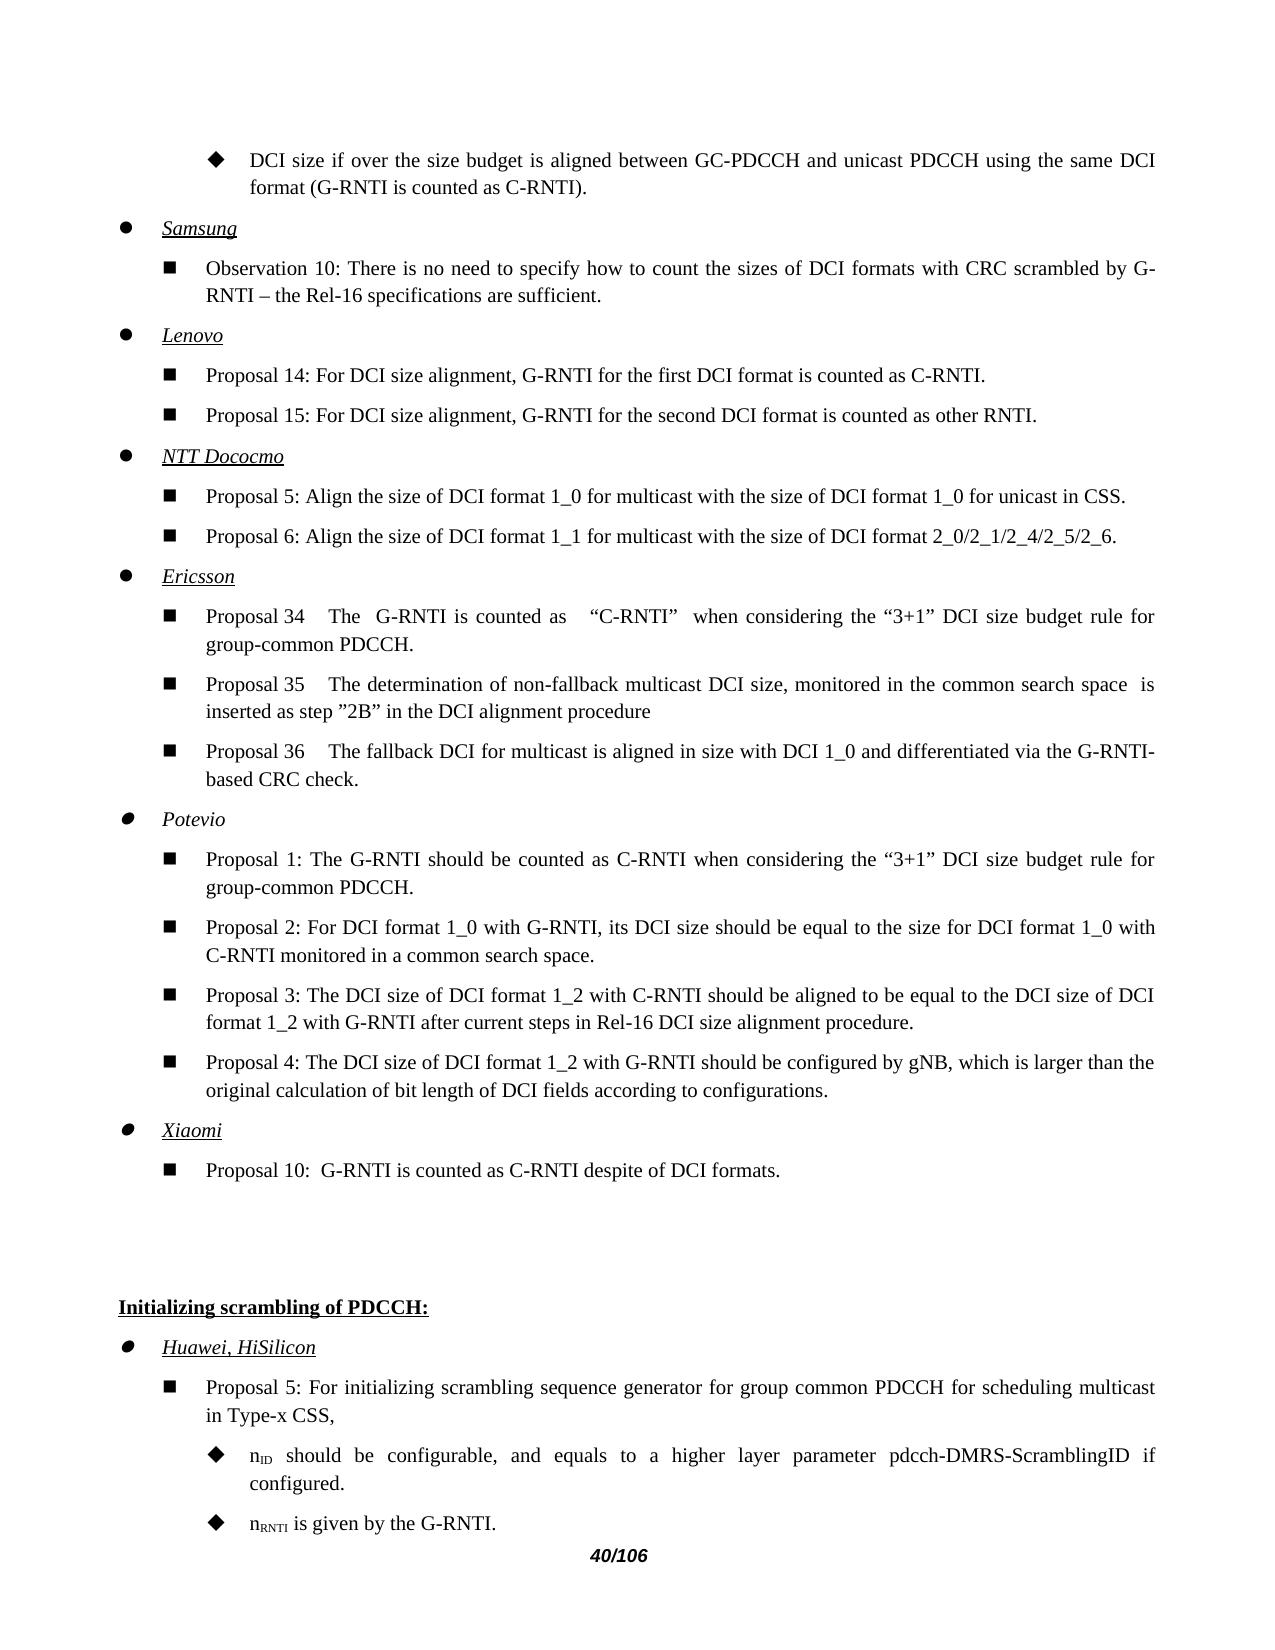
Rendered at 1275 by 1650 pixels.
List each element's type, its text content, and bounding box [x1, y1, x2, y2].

list DCI size if over the size budget is aligned between GC-PDCCH and unicast PDCCH using the same DCI format (G-RNTI is counted as C-RNTI). [206, 148, 1157, 199]
list Proposal 14: For DCI size alignment, G-RNTI for the first DCI format is counted as C-RNTI. [162, 363, 1157, 387]
list nID should be configurable, and equals to a higher layer parameter pdcch-DMRS-ScramblingID if configured. [206, 1443, 1157, 1495]
list Samsung [118, 215, 1157, 239]
list Proposal 36 The fallback DCI for multicast is aligned in size with DCI 1_0 and differentiated via the G-RNTI-based CRC check. [162, 739, 1157, 791]
list Proposal 34 The G-RNTI is counted as “C-RNTI” when considering the “3+1” DCI size budget rule for group-common PDCCH. [162, 604, 1157, 656]
list Ericsson [118, 564, 1157, 588]
list Proposal 1: The G-RNTI should be counted as C-RNTI when considering the “3+1” DCI size budget rule for group-common PDCCH. [162, 847, 1157, 899]
list Proposal 5: Align the size of DCI format 1_0 for multicast with the size of DCI format 1_0 for unicast in CSS. [162, 484, 1157, 508]
list Huawei, HiSilicon [118, 1335, 1157, 1359]
list Initializing scrambling of PDCCH: [118, 1295, 1157, 1319]
list Proposal 4: The DCI size of DCI format 1_2 with G-RNTI should be configured by gNB, which is larger than the original calculation of bit length of DCI fields according to configurations. [162, 1050, 1157, 1102]
list Observation 10: There is no need to specify how to count the sizes of DCI formats with CRC scrambled by G-RNTI – the Rel-16 specifications are sufficient. [162, 256, 1157, 307]
list Proposal 2: For DCI format 1_0 with G-RNTI, its DCI size should be equal to the size for DCI format 1_0 with C-RNTI monitored in a common search space. [162, 915, 1157, 967]
list Lenovo [118, 323, 1157, 347]
list nRNTI is given by the G-RNTI. [206, 1511, 1157, 1535]
list Potevio [118, 807, 1157, 831]
list Proposal 15: For DCI size alignment, G-RNTI for the second DCI format is counted as other RNTI. [162, 403, 1157, 427]
list Proposal 6: Align the size of DCI format 1_1 for multicast with the size of DCI format 2_0/2_1/2_4/2_5/2_6. [162, 524, 1157, 548]
list Proposal 3: The DCI size of DCI format 1_2 with C-RNTI should be aligned to be equal to the DCI size of DCI format 1_2 with G-RNTI after current steps in Rel-16 DCI size alignment procedure. [162, 983, 1157, 1034]
list Xiaomi [118, 1118, 1157, 1142]
list NTT Dococmo [118, 443, 1157, 468]
list Proposal 10: G-RNTI is counted as C-RNTI despite of DCI formats. [162, 1158, 1157, 1182]
list Proposal 5: For initializing scrambling sequence generator for group common PDCCH for scheduling multicast in Type-x CSS, [162, 1375, 1157, 1427]
list Proposal 35 The determination of non-fallback multicast DCI size, monitored in the common search space is inserted as step ”2B” in the DCI alignment procedure [162, 672, 1157, 723]
